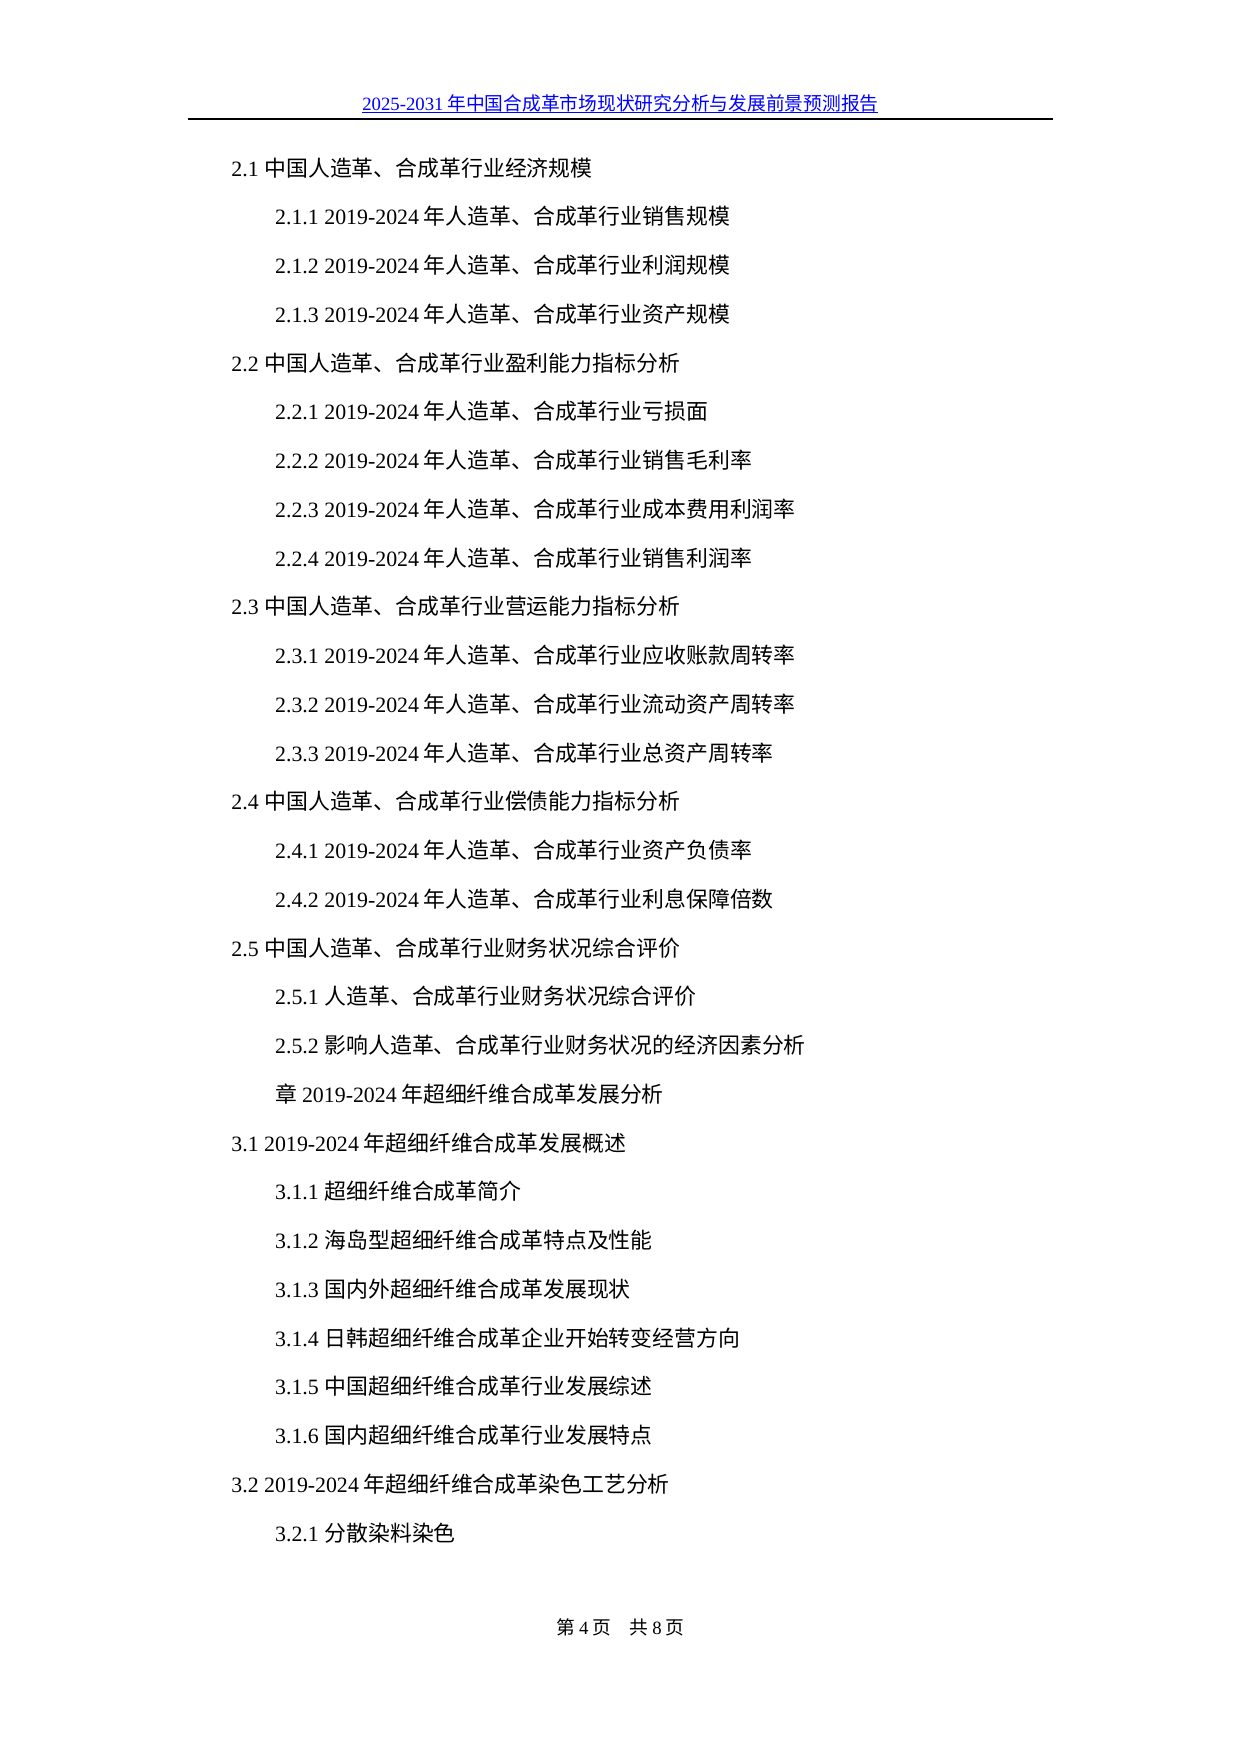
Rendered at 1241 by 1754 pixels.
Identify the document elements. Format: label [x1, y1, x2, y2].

text [187, 150, 1053, 1548]
